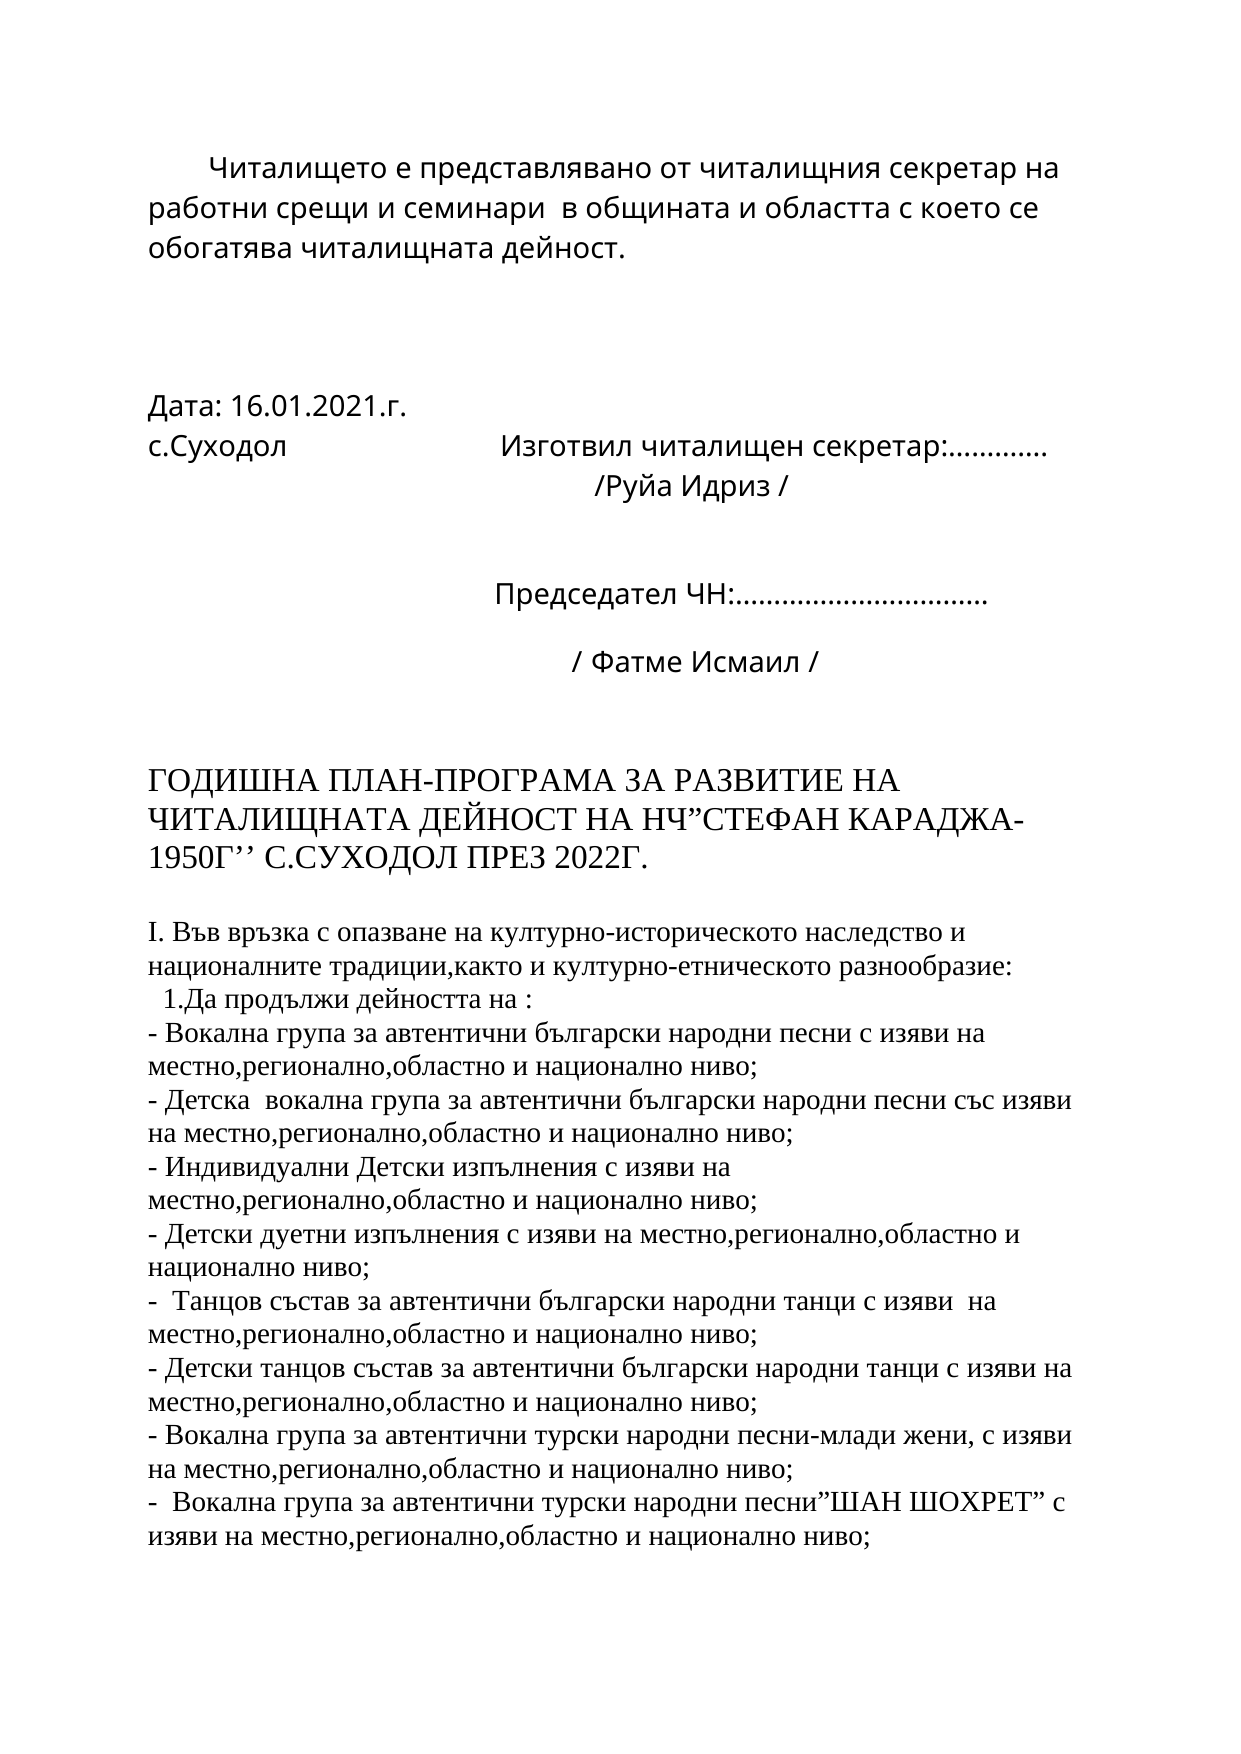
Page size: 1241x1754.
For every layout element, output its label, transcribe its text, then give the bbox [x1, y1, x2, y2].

text 1.Да продължи дейността на : [148, 981, 1093, 1015]
text / Фатме Исмаил / [148, 642, 1093, 681]
text I. Във връзка с опазване на културно-историческото наследство и националните традиции,както и културно-етническото разнообразие: [148, 914, 1093, 981]
text - Детска вокална група за автентични български народни песни със изяви на местно,регионално,областно и национално ниво; [148, 1082, 1093, 1149]
text - Вокална група за автентични турски народни песни-млади жени, с изяви на местно,регионално,областно и национално ниво; [148, 1417, 1093, 1484]
text - Детски дуетни изпълнения с изяви на местно,регионално,областно и национално ниво; [148, 1216, 1093, 1283]
text Читалището е представлявано от читалищния секретар на работни срещи и семинари в общината и областта с което се обогатява читалищната дейност. [148, 148, 1093, 267]
text с.Суходол Изготвил читалищен секретар:…………. [148, 425, 1093, 465]
text Председател ЧН:…………………………… [148, 573, 1093, 613]
text - Танцов състав за автентични български народни танци с изяви на местно,регионално,областно и национално ниво; [148, 1283, 1093, 1350]
text ГОДИШНА ПЛАН-ПРОГРАМА ЗА РАЗВИТИЕ НА ЧИТАЛИЩНАТА ДЕЙНОСТ НА НЧ”СТЕФАН КАРАДЖА-1950Г’’ С.СУХОДОЛ ПРЕЗ 2022Г. [148, 761, 1093, 876]
text - Вокална група за автентични български народни песни с изяви на местно,регионално,областно и национално ниво; [148, 1015, 1093, 1082]
text Дата: 16.01.2021.г. [148, 386, 1093, 425]
text - Детски танцов състав за автентични български народни танци с изяви на местно,регионално,областно и национално ниво; [148, 1350, 1093, 1417]
text - Вокална група за автентични турски народни песни”ШАН ШОХРЕТ” с изяви на местно,регионално,областно и национално ниво; [148, 1484, 1093, 1551]
text - Индивидуални Детски изпълнения с изяви на местно,регионално,областно и национално ниво; [148, 1149, 1093, 1216]
text /Руйа Идриз / [148, 465, 1093, 505]
